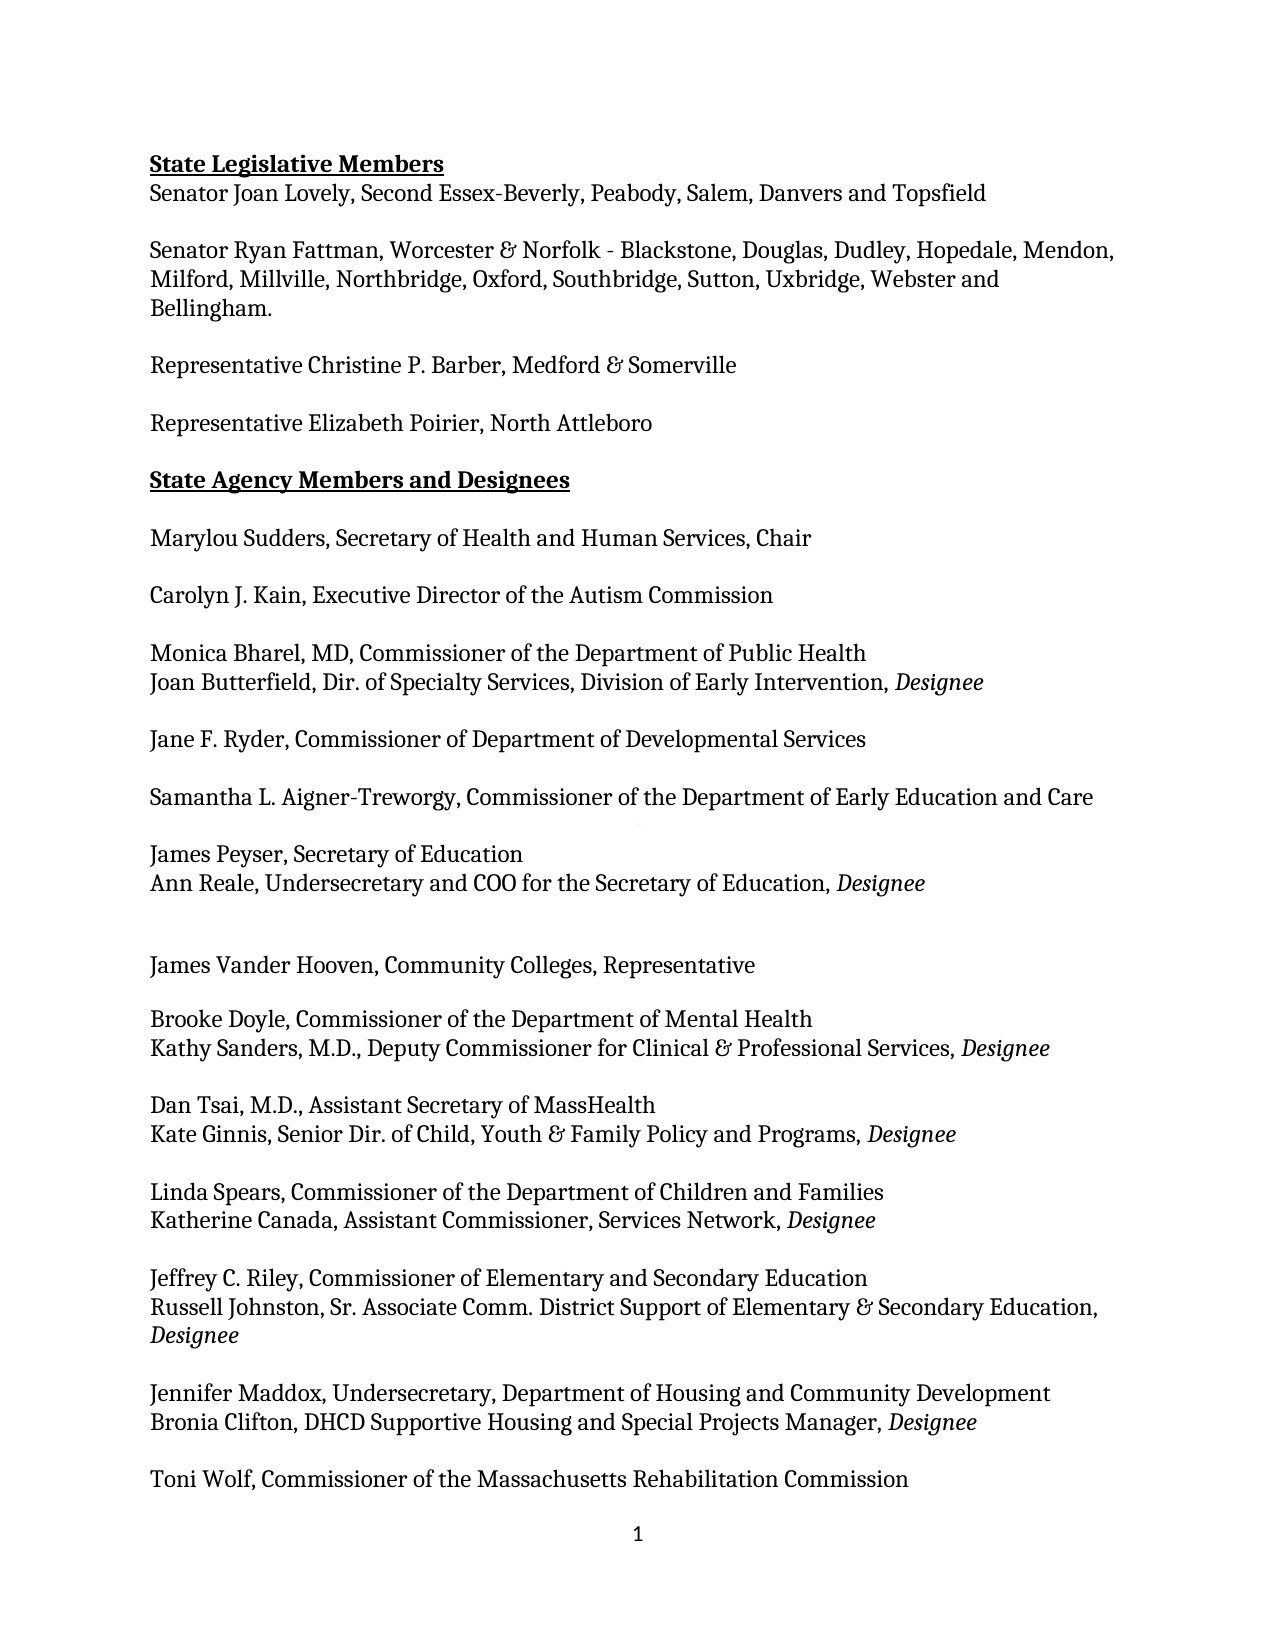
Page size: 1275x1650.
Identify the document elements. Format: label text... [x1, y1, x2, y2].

text Senator Ryan Fattman, Worcester & Norfolk - Blackstone, Douglas, Dudley, Hopedale, Mendon, Milford, Millville, Northbridge, Oxford, Southbridge, Sutton, Uxbridge, Webster and Bellingham. [150, 236, 1125, 322]
text State Agency Members and Designees [150, 466, 1125, 495]
text Russell Johnston, Sr. Associate Comm. District Support of Elementary & Secondary Education, Designee [150, 1293, 1125, 1350]
text Toni Wolf, Commissioner of the Massachusetts Rehabilitation Commission [150, 1465, 1125, 1494]
text Jennifer Maddox, Undersecretary, Department of Housing and Community Development [150, 1379, 1125, 1408]
text Katherine Canada, Assistant Commissioner, Services Network, Designee [150, 1206, 1125, 1235]
text Linda Spears, Commissioner of the Department of Children and Families [150, 1178, 1125, 1206]
text Dan Tsai, M.D., Assistant Secretary of MassHealth [150, 1091, 1125, 1120]
text Senator Joan Lovely, Second Essex-Beverly, Peabody, Salem, Danvers and Topsfield [150, 179, 1125, 207]
text Jane F. Ryder, Commissioner of Department of Developmental Services [150, 725, 1125, 754]
text Representative Elizabeth Poirier, North Attleboro [150, 409, 1125, 437]
text James Peyser, Secretary of Education [150, 840, 1125, 869]
text Jeffrey C. Riley, Commissioner of Elementary and Secondary Education [150, 1264, 1125, 1293]
text Representative Christine P. Barber, Medford & Somerville [150, 351, 1125, 380]
text State Legislative Members [150, 150, 1125, 179]
text Carolyn J. Kain, Executive Director of the Autism Commission [150, 581, 1125, 610]
text Ann Reale, Undersecretary and COO for the Secretary of Education, Designee [150, 869, 1125, 897]
text Brooke Doyle, Commissioner of the Department of Mental Health [150, 1005, 1125, 1034]
text Joan Butterfield, Dir. of Specialty Services, Division of Early Intervention, Designee [150, 667, 1125, 696]
text Marylou Sudders, Secretary of Health and Human Services, Chair [150, 524, 1125, 552]
text Kate Ginnis, Senior Dir. of Child, Youth & Family Policy and Programs, Designee [150, 1120, 1125, 1149]
text Monica Bharel, MD, Commissioner of the Department of Public Health [150, 639, 1125, 667]
text James Vander Hooven, Community Colleges, Representative [150, 951, 1125, 980]
text Kathy Sanders, M.D., Deputy Commissioner for Clinical & Professional Services, Designee [150, 1034, 1125, 1063]
text Bronia Clifton, DHCD Supportive Housing and Special Projects Manager, Designee [150, 1408, 1125, 1436]
text Samantha L. Aigner-Treworgy, Commissioner of the Department of Early Education and Care [150, 782, 1125, 811]
